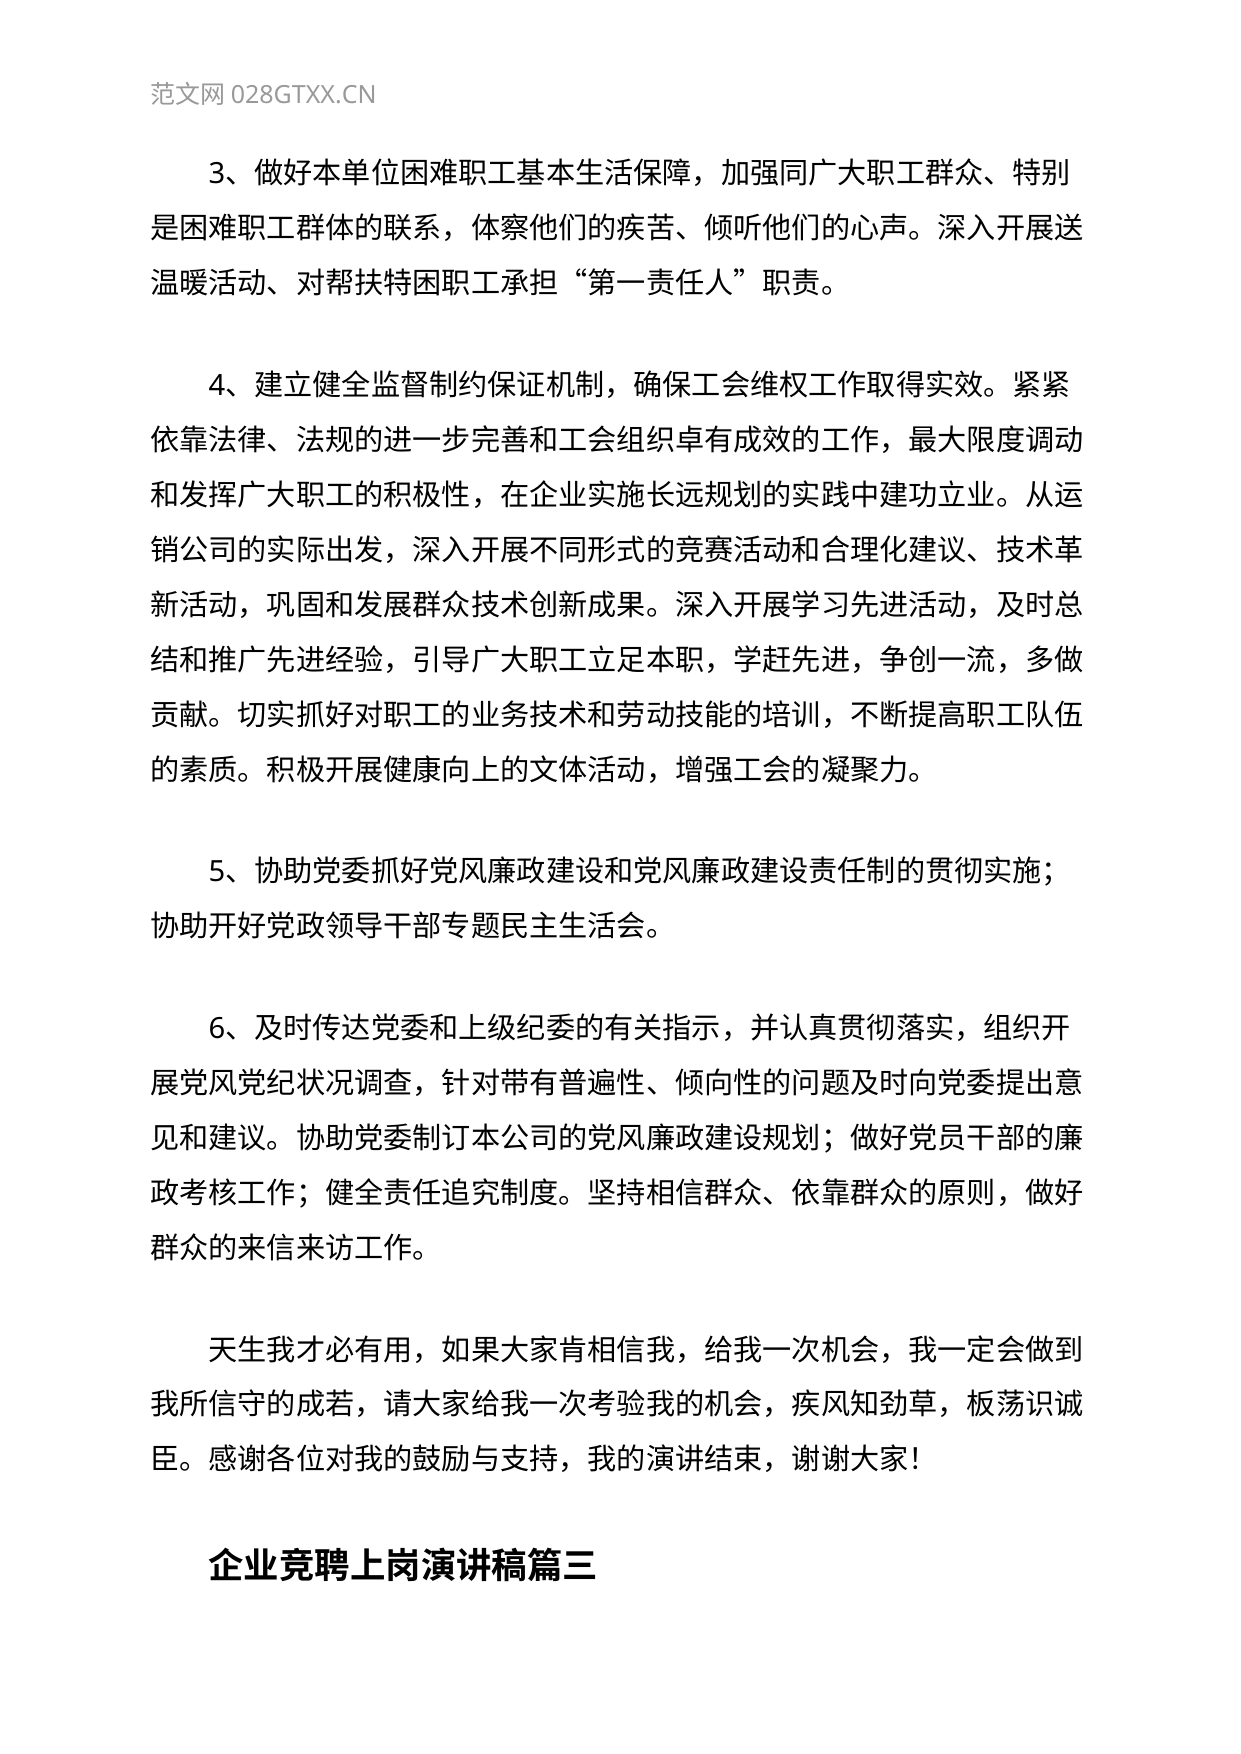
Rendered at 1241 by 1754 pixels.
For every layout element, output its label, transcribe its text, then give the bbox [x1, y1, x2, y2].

text 天生我才必有用，如果大家肯相信我，给我一次机会，我一定会做到我所信守的成若，请大家给我一次考验我的机会，疾风知劲草，板荡识诚臣。感谢各位对我的鼓励与支持，我的演讲结束，谢谢大家！ [150, 1326, 1090, 1478]
text 企业竞聘上岗演讲稿篇三 [150, 1538, 1090, 1589]
text 6、及时传达党委和上级纪委的有关指示，并认真贯彻落实，组织开展党风党纪状况调查，针对带有普遍性、倾向性的问题及时向党委提出意见和建议。协助党委制订本公司的党风廉政建设规划；做好党员干部的廉政考核工作；健全责任追究制度。坚持相信群众、依靠群众的原则，做好群众的来信来访工作。 [150, 1004, 1090, 1267]
text 4、建立健全监督制约保证机制，确保工会维权工作取得实效。紧紧依靠法律、法规的进一步完善和工会组织卓有成效的工作，最大限度调动和发挥广大职工的积极性，在企业实施长远规划的实践中建功立业。从运销公司的实际出发，深入开展不同形式的竞赛活动和合理化建议、技术革新活动，巩固和发展群众技术创新成果。深入开展学习先进活动，及时总结和推广先进经验，引导广大职工立足本职，学赶先进，争创一流，多做贡献。切实抓好对职工的业务技术和劳动技能的培训，不断提高职工队伍的素质。积极开展健康向上的文体活动，增强工会的凝聚力。 [150, 362, 1090, 788]
text 5、协助党委抓好党风廉政建设和党风廉政建设责任制的贯彻实施；协助开好党政领导干部专题民主生活会。 [150, 848, 1090, 945]
text 3、做好本单位困难职工基本生活保障，加强同广大职工群众、特别是困难职工群体的联系，体察他们的疾苦、倾听他们的心声。深入开展送温暖活动、对帮扶特困职工承担“第一责任人”职责。 [150, 150, 1090, 302]
